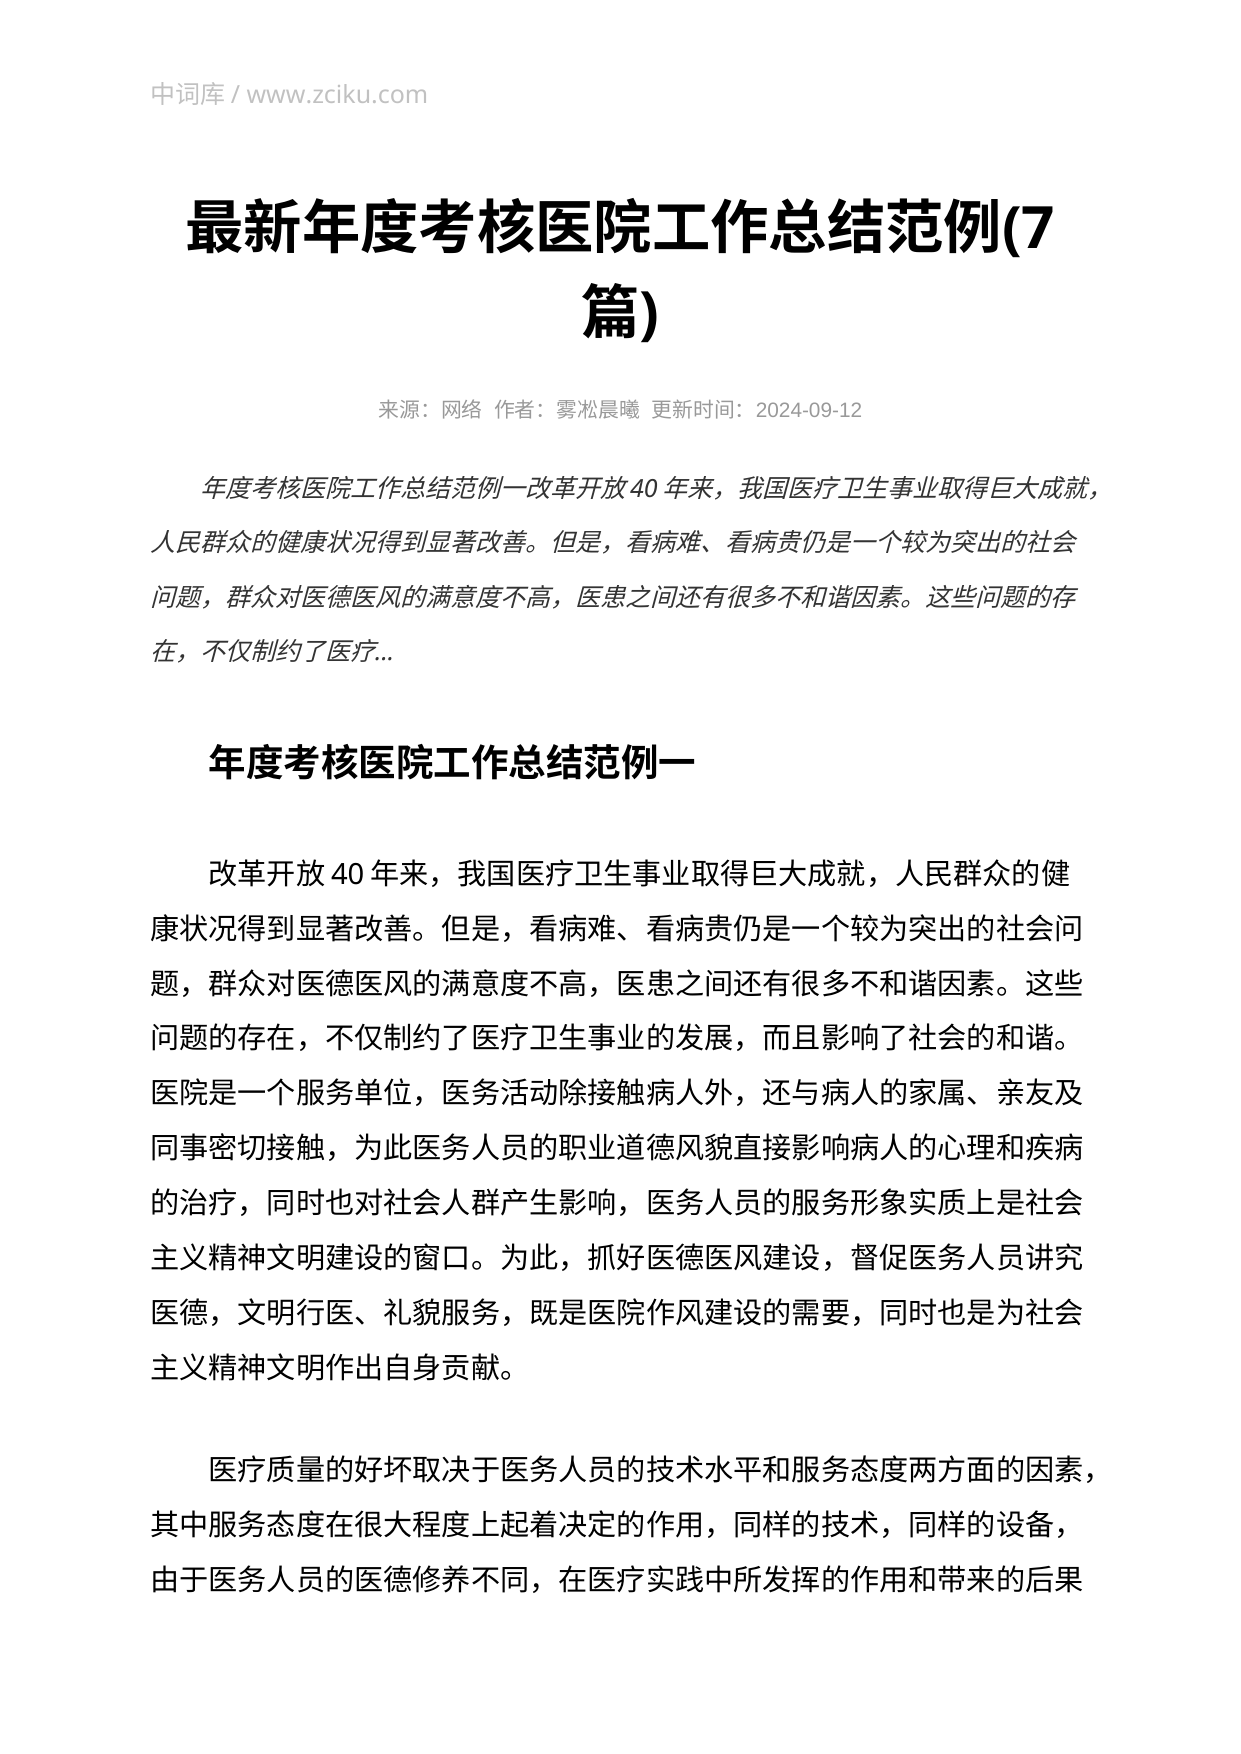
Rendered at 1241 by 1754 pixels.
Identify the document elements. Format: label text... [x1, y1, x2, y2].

text 年度考核医院工作总结范例一 [150, 733, 1090, 787]
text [150, 1446, 1090, 1598]
text 改革开放40年来，我国医疗卫生事业取得巨大成就，人民群众的健康状况得到显著改善。但是，看病难、看病贵仍是一个较为突出的社会问题，群众对医德医风的满意度不高，医患之间还有很多不和谐因素。这些问题的存在，不仅制约了医疗卫生事业的发展，而且影响了社会的和谐。医院是一个服务单位，医务活动除接触病人外，还与病人的家属、亲友及同事密切接触，为此医务人员的职业道德风貌直接影响病人的心理和疾病的治疗，同时也对社会人群产生影响，医务人员的服务形象实质上是社会主义精神文明建设的窗口。为此，抓好医德医风建设，督促医务人员讲究医德，文明行医、礼貌服务，既是医院作风建设的需要，同时也是为社会主义精神文明作出自身贡献。 [150, 850, 1090, 1387]
text 来源：网络 作者：雾凇晨曦 更新时间：2024-09-12 [150, 398, 1090, 422]
subtitle 最新年度考核医院工作总结范例(7篇) [150, 181, 1090, 351]
text 年度考核医院工作总结范例一改革开放40年来，我国医疗卫生事业取得巨大成就，人民群众的健康状况得到显著改善。但是，看病难、看病贵仍是一个较为突出的社会问题，群众对医德医风的满意度不高，医患之间还有很多不和谐因素。这些问题的存在，不仅制约了医疗... [150, 468, 1090, 668]
